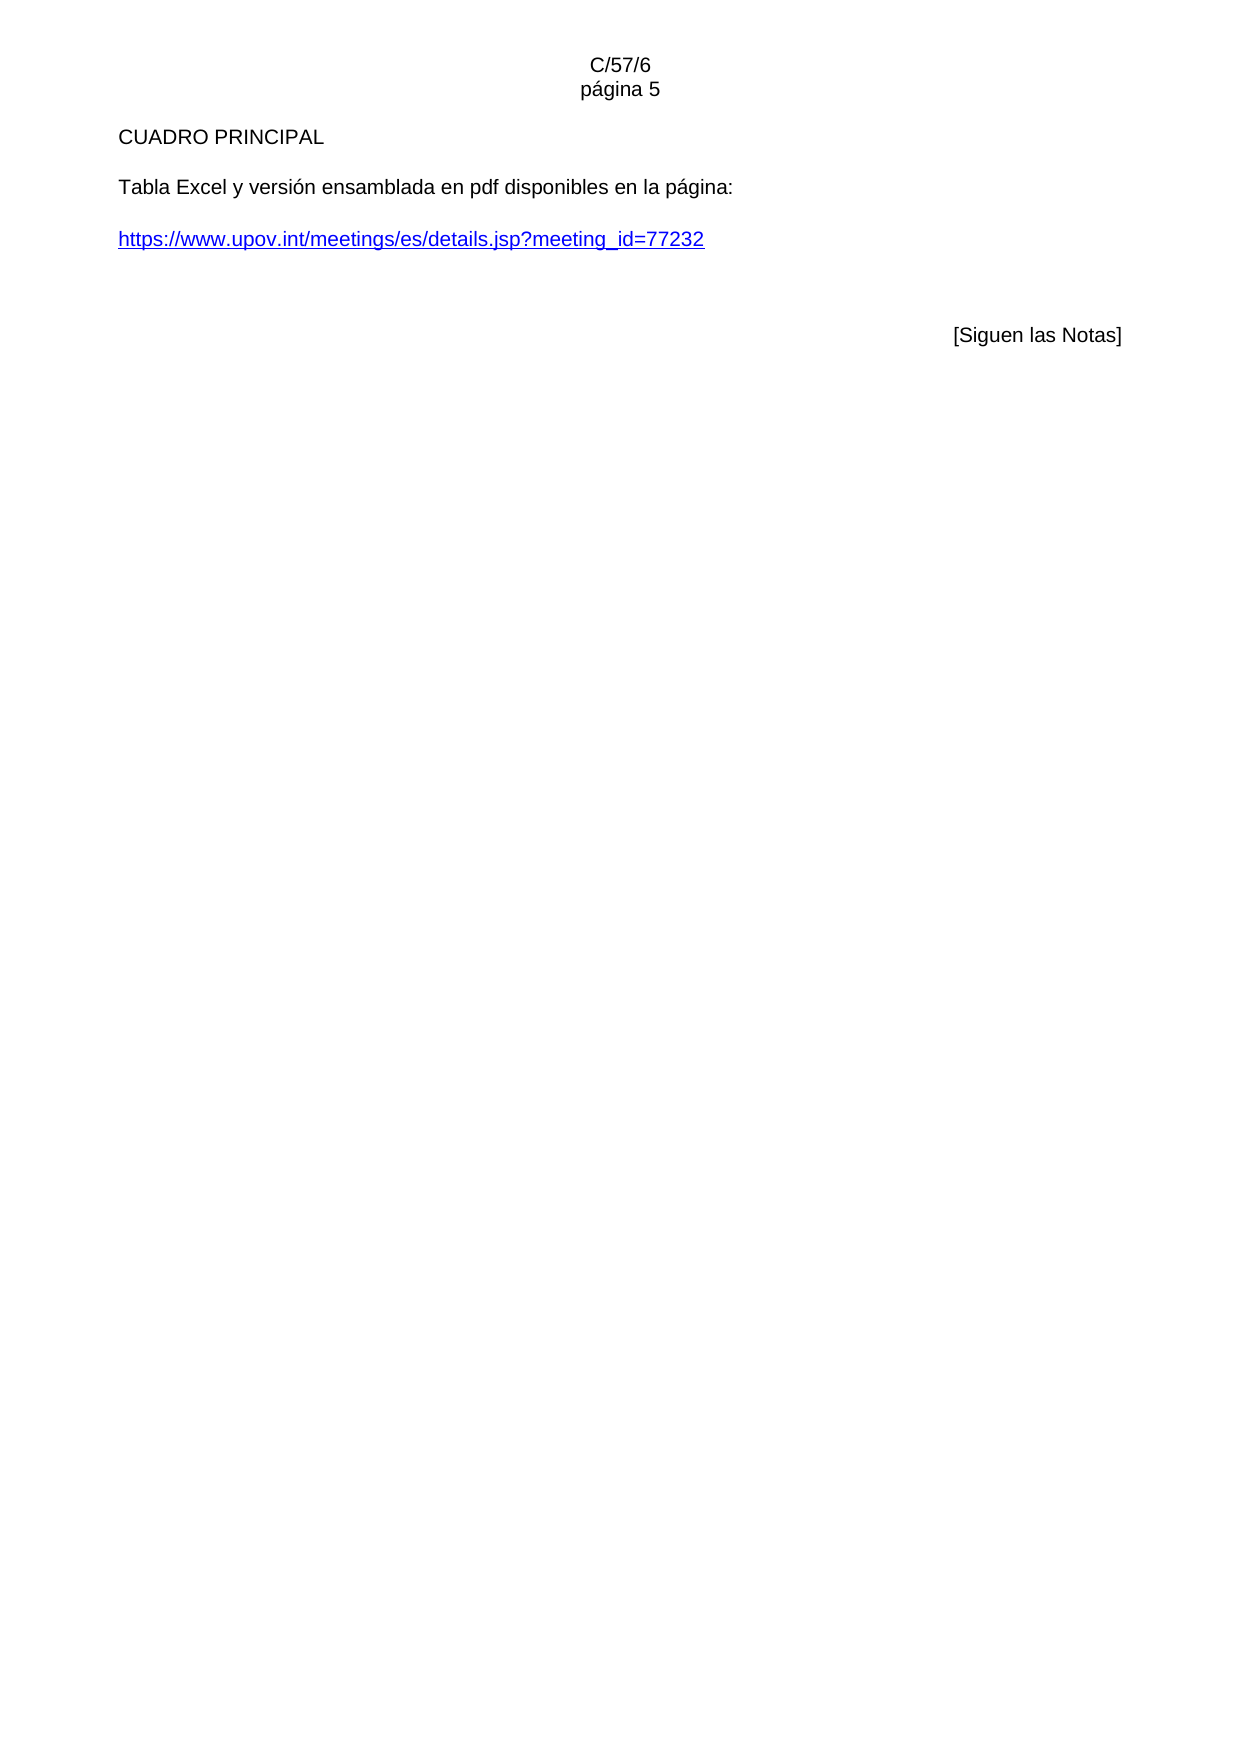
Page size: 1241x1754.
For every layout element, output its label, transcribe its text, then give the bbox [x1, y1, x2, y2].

text [Siguen las Notas] [118, 323, 1122, 347]
subtitle CUADRO PRINCIPAL [118, 125, 1122, 149]
text Tabla Excel y versión ensamblada en pdf disponibles en la página: [118, 175, 1122, 199]
text https://www.upov.int/meetings/es/details.jsp?meeting_id=77232 [118, 227, 1122, 251]
